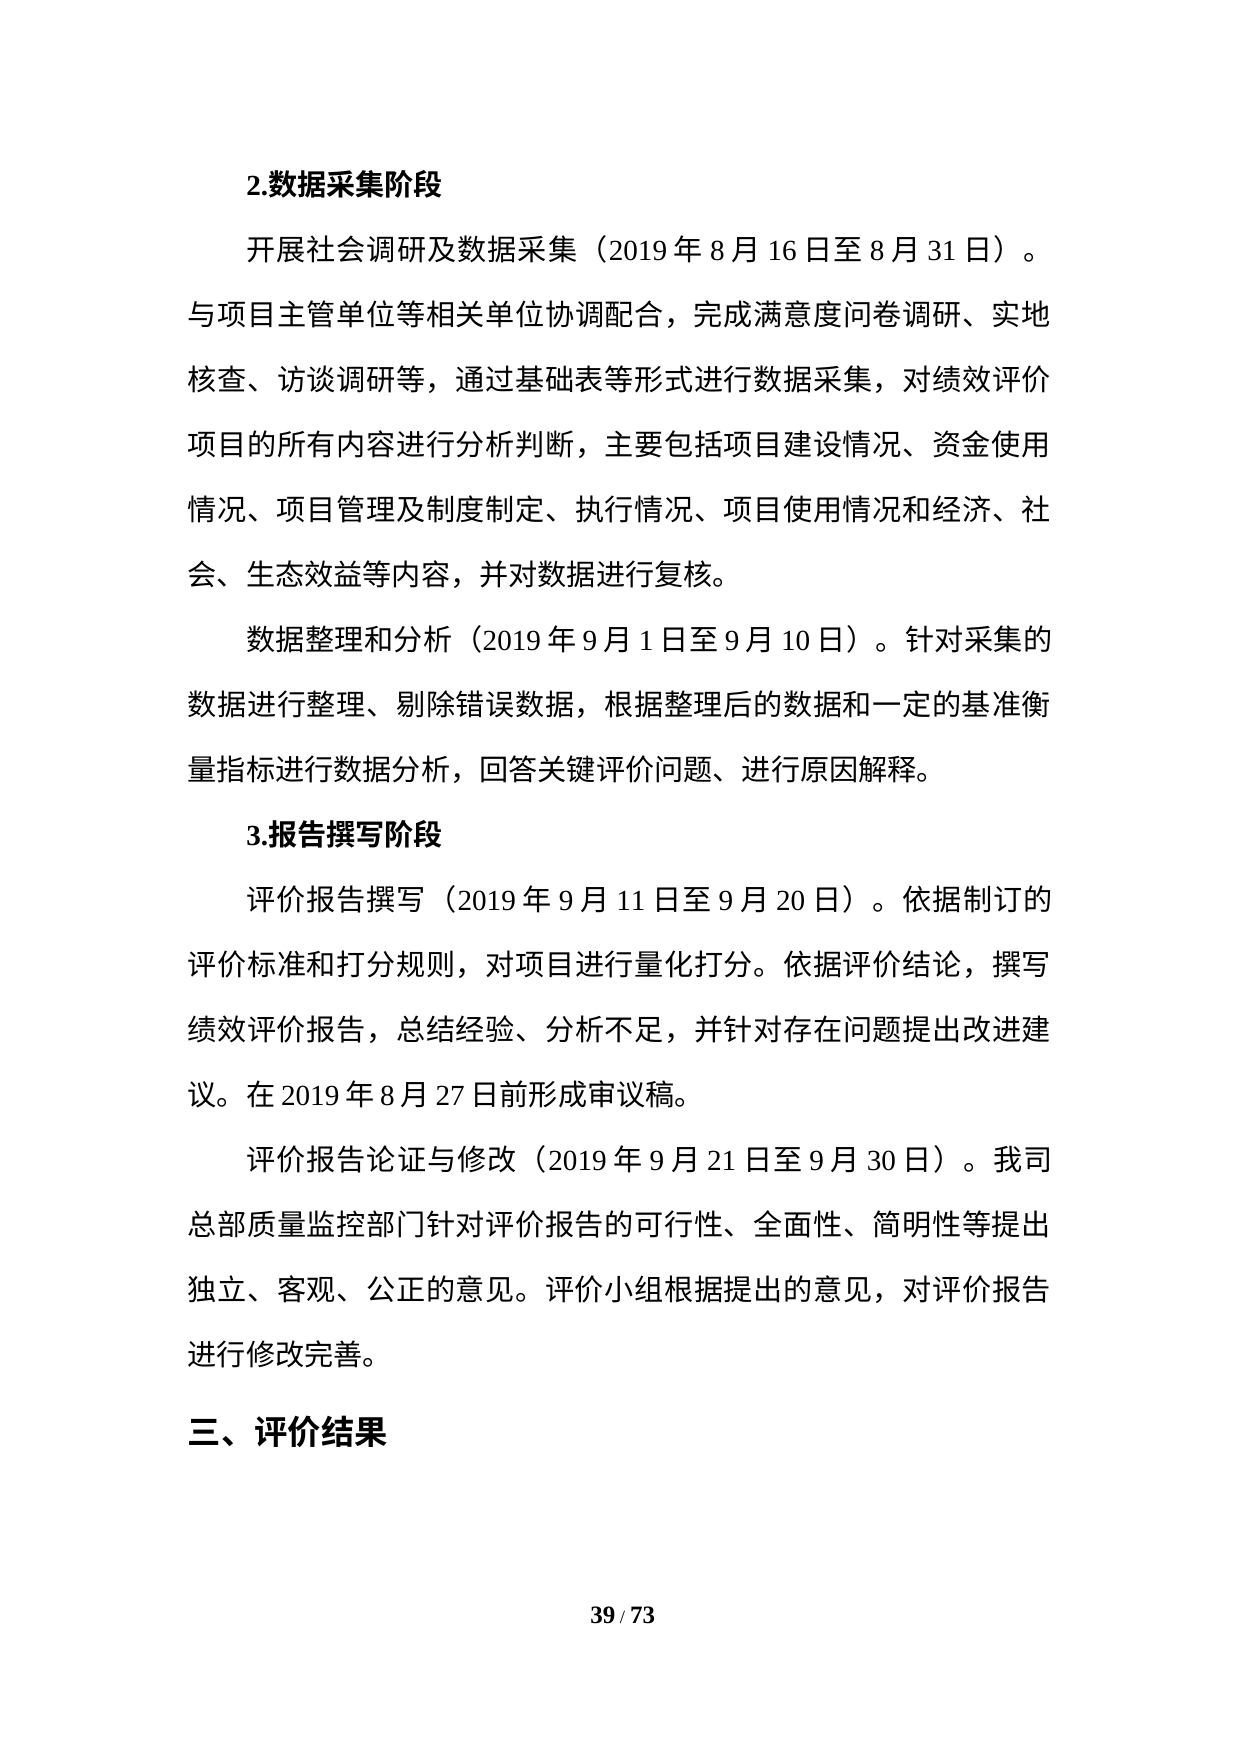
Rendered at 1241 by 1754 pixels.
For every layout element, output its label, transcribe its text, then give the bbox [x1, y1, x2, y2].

text 2.数据采集阶段 [187, 150, 1053, 215]
text 评价报告论证与修改（2019年9月21日至9月30日）。我司总部质量监控部门针对评价报告的可行性、全面性、简明性等提出独立、客观、公正的意见。评价小组根据提出的意见，对评价报告进行修改完善。 [187, 1125, 1053, 1385]
text 数据整理和分析（2019年9月1日至9月10日）。针对采集的数据进行整理、剔除错误数据，根据整理后的数据和一定的基准衡量指标进行数据分析，回答关键评价问题、进行原因解释。 [187, 605, 1053, 800]
text 评价报告撰写（2019年9月11日至9月20日）。依据制订的评价标准和打分规则，对项目进行量化打分。依据评价结论，撰写绩效评价报告，总结经验、分析不足，并针对存在问题提出改进建议。在2019年8月27日前形成审议稿。 [187, 865, 1053, 1125]
text 三、评价结果 [187, 1397, 1053, 1462]
text 3.报告撰写阶段 [187, 800, 1053, 865]
text 开展社会调研及数据采集（2019年8月16日至8月31日）。与项目主管单位等相关单位协调配合，完成满意度问卷调研、实地核查、访谈调研等，通过基础表等形式进行数据采集，对绩效评价项目的所有内容进行分析判断，主要包括项目建设情况、资金使用情况、项目管理及制度制定、执行情况、项目使用情况和经济、社会、生态效益等内容，并对数据进行复核。 [187, 215, 1053, 605]
